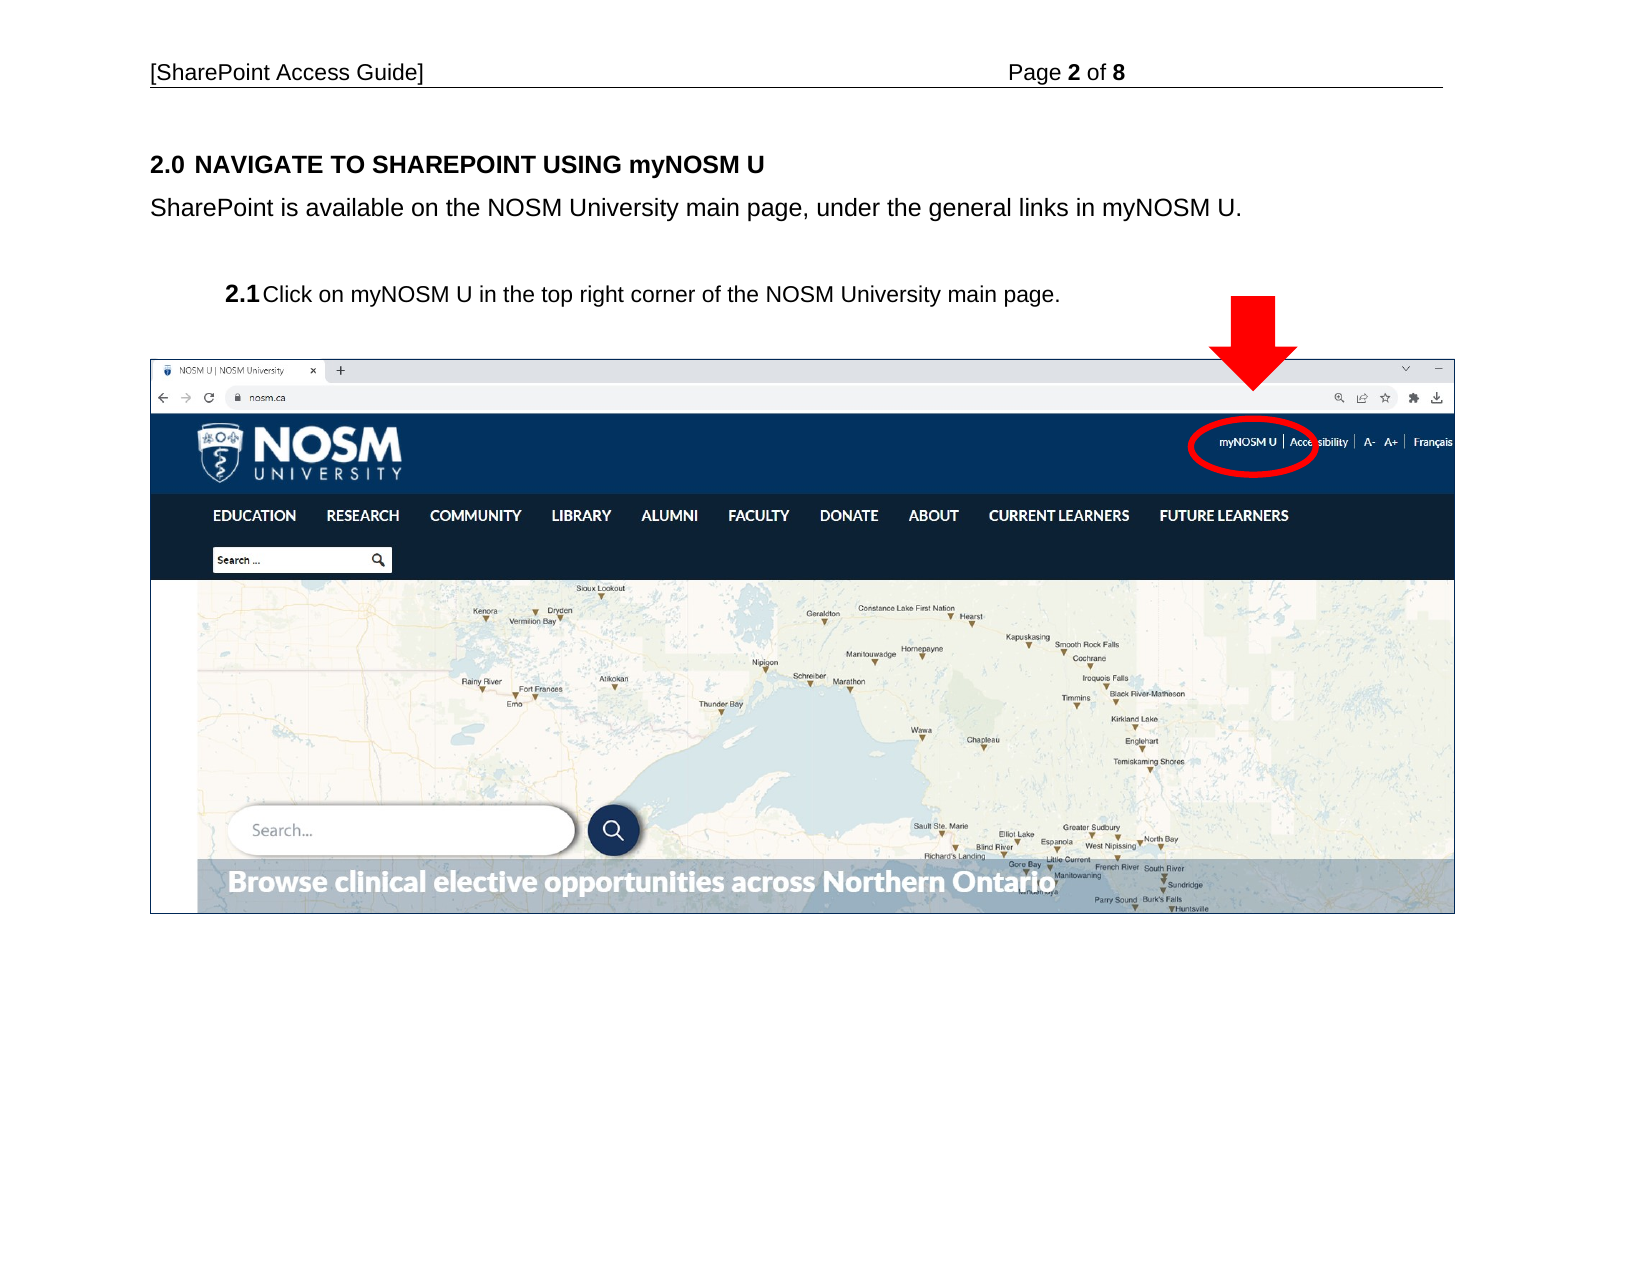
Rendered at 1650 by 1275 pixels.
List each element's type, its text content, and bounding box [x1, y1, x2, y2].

text SharePoint is available on the NOSM University main page, under the general links in myNOSM U. [150, 193, 1443, 222]
list Click on myNOSM U in the top right corner of the NOSM University main page. [225, 279, 1443, 308]
list NAVIGATE TO SHAREPOINT USING myNOSM U [150, 150, 1443, 179]
picture [151, 360, 1454, 913]
